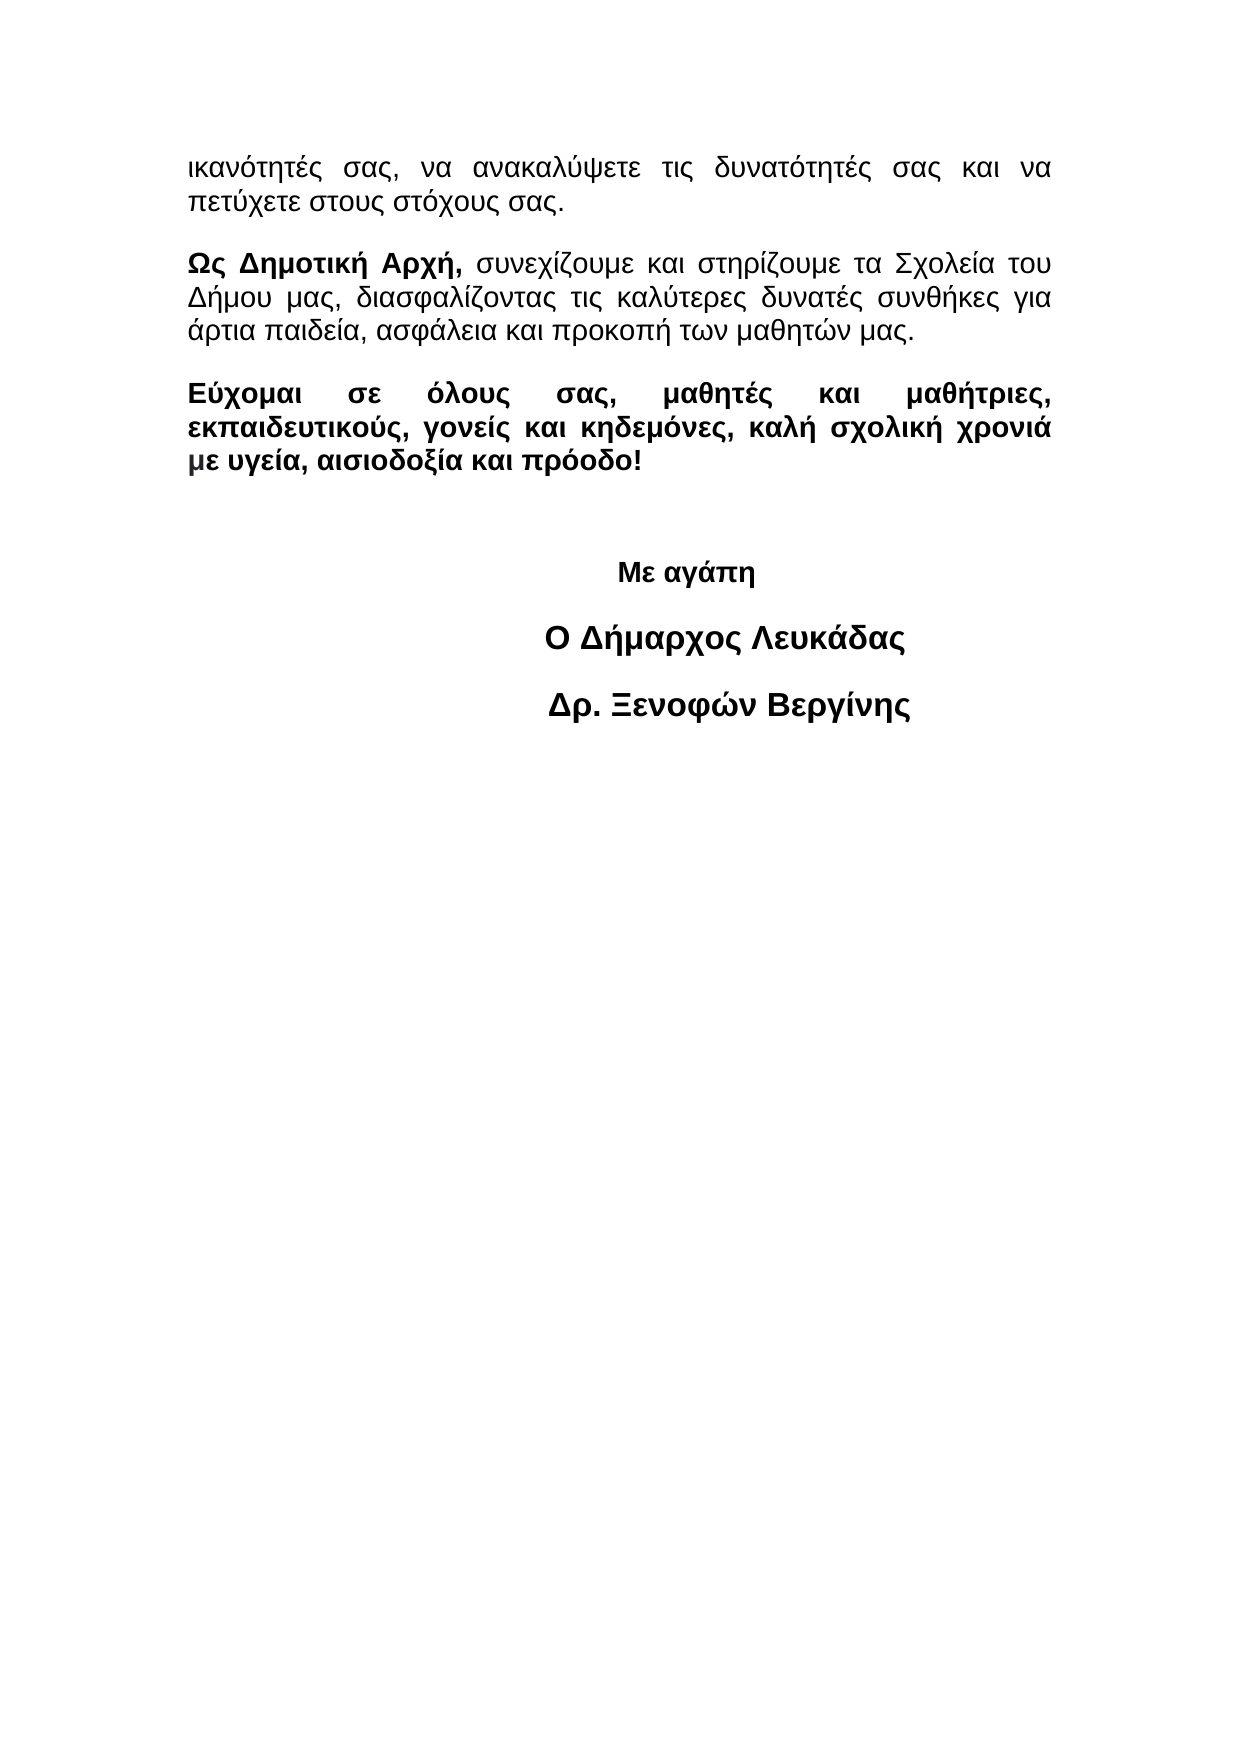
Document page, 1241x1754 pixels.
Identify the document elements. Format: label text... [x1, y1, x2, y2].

text Ο Δήμαρχος Λευκάδας [187, 618, 1053, 656]
text Εύχομαι σε όλους σας, μαθητές και μαθήτριες, εκπαιδευτικούς, γονείς και κηδεμόνες, καλή σχολική χρονιά με υγεία, αισιοδοξία και πρόοδο! [187, 376, 1053, 477]
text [187, 150, 1053, 217]
text Ως Δημοτική Αρχή, συνεχίζουμε και στηρίζουμε τα Σχολεία του Δήμου μας, διασφαλίζοντας τις καλύτερες δυνατές συνθήκες για άρτια παιδεία, ασφάλεια και προκοπή των μαθητών μας. [187, 246, 1053, 347]
text Δρ. Ξενοφών Βεργίνης [187, 685, 1053, 724]
text Με αγάπη [187, 555, 1053, 588]
